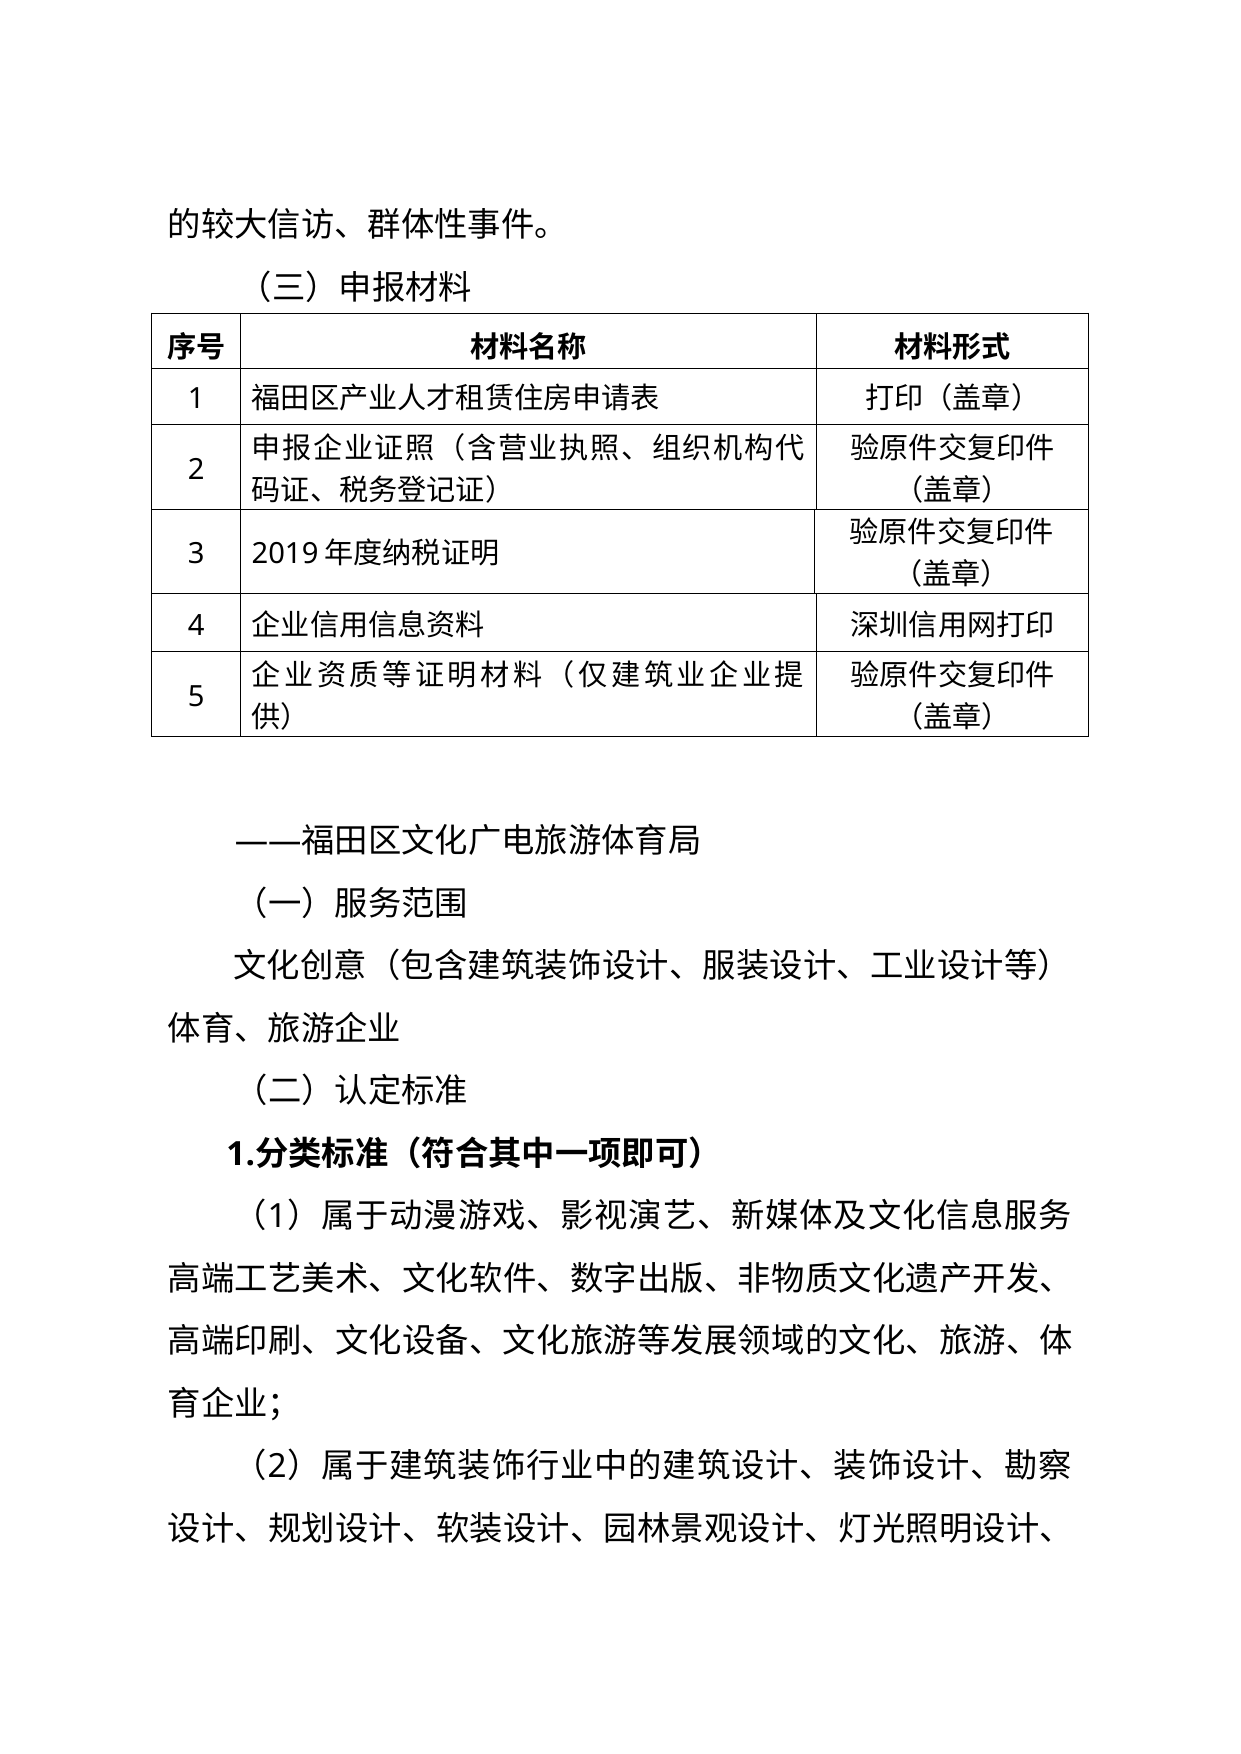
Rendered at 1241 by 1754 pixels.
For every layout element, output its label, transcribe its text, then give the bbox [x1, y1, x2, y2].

table_cell 验原件交复印件 （盖章） [817, 652, 1088, 736]
text （三）申报材料 [230, 248, 1073, 313]
text （一）服务范围 [167, 865, 1073, 928]
text 1.分类标准（符合其中一项即可） [167, 1115, 1073, 1178]
table_cell 3 [152, 510, 240, 593]
text （二）认定标准 [167, 1053, 1073, 1115]
table_cell 深圳信用网打印 [817, 594, 1088, 651]
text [167, 1428, 1073, 1553]
table_cell 4 [152, 594, 240, 651]
table_cell 2 [152, 425, 240, 508]
table_cell 申报企业证照（含营业执照、组织机构代码证、税务登记证） [241, 425, 816, 508]
text 文化创意（包含建筑装饰设计、服装设计、工业设计等）、体育、旅游企业 [167, 928, 1073, 1053]
table_cell 5 [152, 652, 240, 736]
table_cell 2019年度纳税证明 [241, 510, 814, 593]
table_cell 验原件交复印件 （盖章） [817, 425, 1088, 508]
table_cell 验原件交复印件 （盖章） [815, 510, 1088, 593]
table_cell 打印（盖章） [817, 369, 1088, 424]
table_header 材料名称 [241, 314, 816, 368]
table_cell 福田区产业人才租赁住房申请表 [241, 369, 816, 424]
table_header 序号 [152, 314, 240, 368]
table_cell 企业资质等证明材料（仅建筑业企业提供） [241, 652, 816, 736]
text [167, 188, 1073, 248]
table_header 材料形式 [817, 314, 1088, 368]
text （1）属于动漫游戏、影视演艺、新媒体及文化信息服务、高端工艺美术、文化软件、数字出版、非物质文化遗产开发、高端印刷、文化设备、文化旅游等发展领域的文化、旅游、体育企业； [167, 1178, 1073, 1428]
text ——福田区文化广电旅游体育局 [167, 803, 1073, 865]
table_cell 企业信用信息资料 [241, 594, 816, 651]
table_cell 1 [152, 369, 240, 424]
